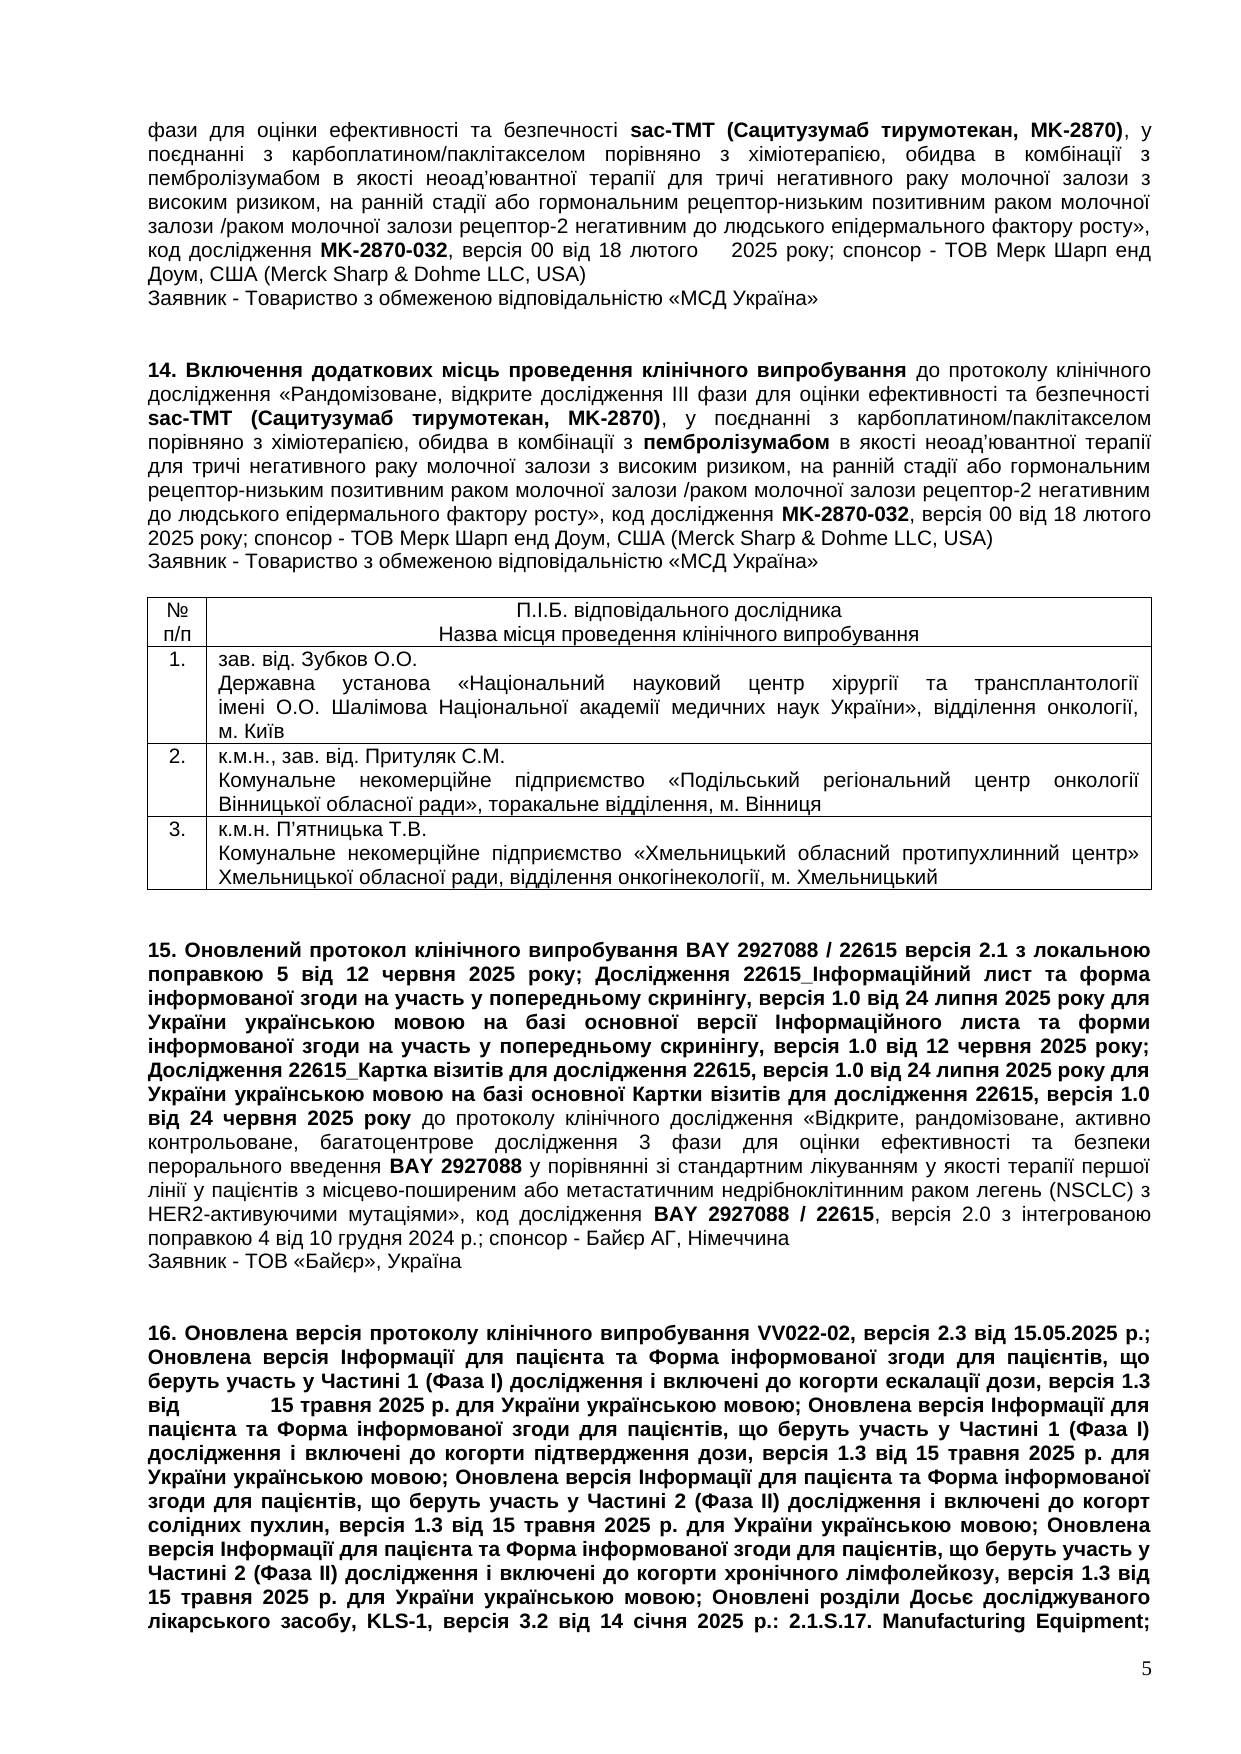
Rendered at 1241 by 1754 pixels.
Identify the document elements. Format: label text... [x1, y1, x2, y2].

table_cell к.м.н. П’ятницька Т.В. Комунальне некомерційне підприємство «Хмельницький обласний протипухлинний центр» Хмельницької обласної ради, відділення онкогінекології, м. Хмельницький [207, 817, 1151, 889]
table_cell 2. [148, 744, 206, 816]
table_cell 1. [148, 647, 206, 743]
table_header П.І.Б. відповідального дослідника Назва місця проведення клінічного випробування [207, 598, 1151, 646]
table_cell к.м.н., зав. від. Притуляк С.М. Комунальне некомерційне підприємство «Подільський регіональний центр онкології Вінницької обласної ради», торакальне відділення, м. Вінниця [207, 744, 1151, 816]
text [148, 1321, 1152, 1633]
text 14. Включення додаткових місць проведення клінічного випробування до протоколу клінічного дослідження «Рандомізоване, відкрите дослідження ІІІ фази для оцінки ефективності та безпечності sac-TMT (Сацитузумаб тирумотекан, MK-2870), у поєднанні з карбоплатином/паклітакселом порівняно з хіміотерапією, обидва в комбінації з пембролізумабом в якості неоад’ювантної терапії для тричі негативного раку молочної залози з високим ризиком, на ранній стадії або гормональним рецептор-низьким позитивним раком молочної залози /раком молочної залози рецептор-2 негативним до людського епідермального фактору росту», код дослідження MK-2870-032, версія 00 від 18 лютого 2025 року; спонсор - ТОВ Мерк Шарп енд Доум, США (Merck Sharp & Dohme LLC, USA) [148, 358, 1152, 549]
text Заявник - Товариство з обмеженою відповідальністю «МСД Україна» [148, 286, 1152, 310]
text 15. Оновлений протокол клінічного випробування BAY 2927088 / 22615 версія 2.1 з локальною поправкою 5 від 12 червня 2025 року; Дослідження 22615_Інформаційний лист та форма інформованої згоди на участь у попередньому скринінгу, версія 1.0 від 24 липня 2025 року для України українською мовою на базі основної версії Інформаційного листа та форми інформованої згоди на участь у попередньому скринінгу, версія 1.0 від 12 червня 2025 року; Дослідження 22615_Картка візитів для дослідження 22615, версія 1.0 від 24 липня 2025 року для України українською мовою на базі основної Картки візитів для дослідження 22615, версія 1.0 від 24 червня 2025 року до протоколу клінічного дослідження «Відкрите, рандомізоване, активно контрольоване, багатоцентрове дослідження 3 фази для оцінки ефективності та безпеки перорального введення BAY 2927088 у порівнянні зі стандартним лікуванням у якості терапії першої лінії у пацієнтів з місцево-поширеним або метастатичним недрібноклітинним раком легень (NSCLC) з HER2-активуючими мутаціями», код дослідження BAY 2927088 / 22615, версія 2.0 з інтегрованою поправкою 4 від 10 грудня 2024 р.; спонсор - Байєр АГ, Німеччина [148, 938, 1152, 1249]
text Заявник - ТОВ «Байєр», Україна [148, 1249, 1152, 1273]
table_header № п/п [148, 598, 206, 646]
text Заявник - Товариство з обмеженою відповідальністю «МСД Україна» [148, 549, 1152, 573]
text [148, 118, 1152, 286]
table_cell 3. [148, 817, 206, 889]
table_cell зав. від. Зубков О.О. Державна установа «Національний науковий центр хірургії та трансплантології імені О.О. Шалімова Національної академії медичних наук України», відділення онкології, м. Київ [207, 647, 1151, 743]
